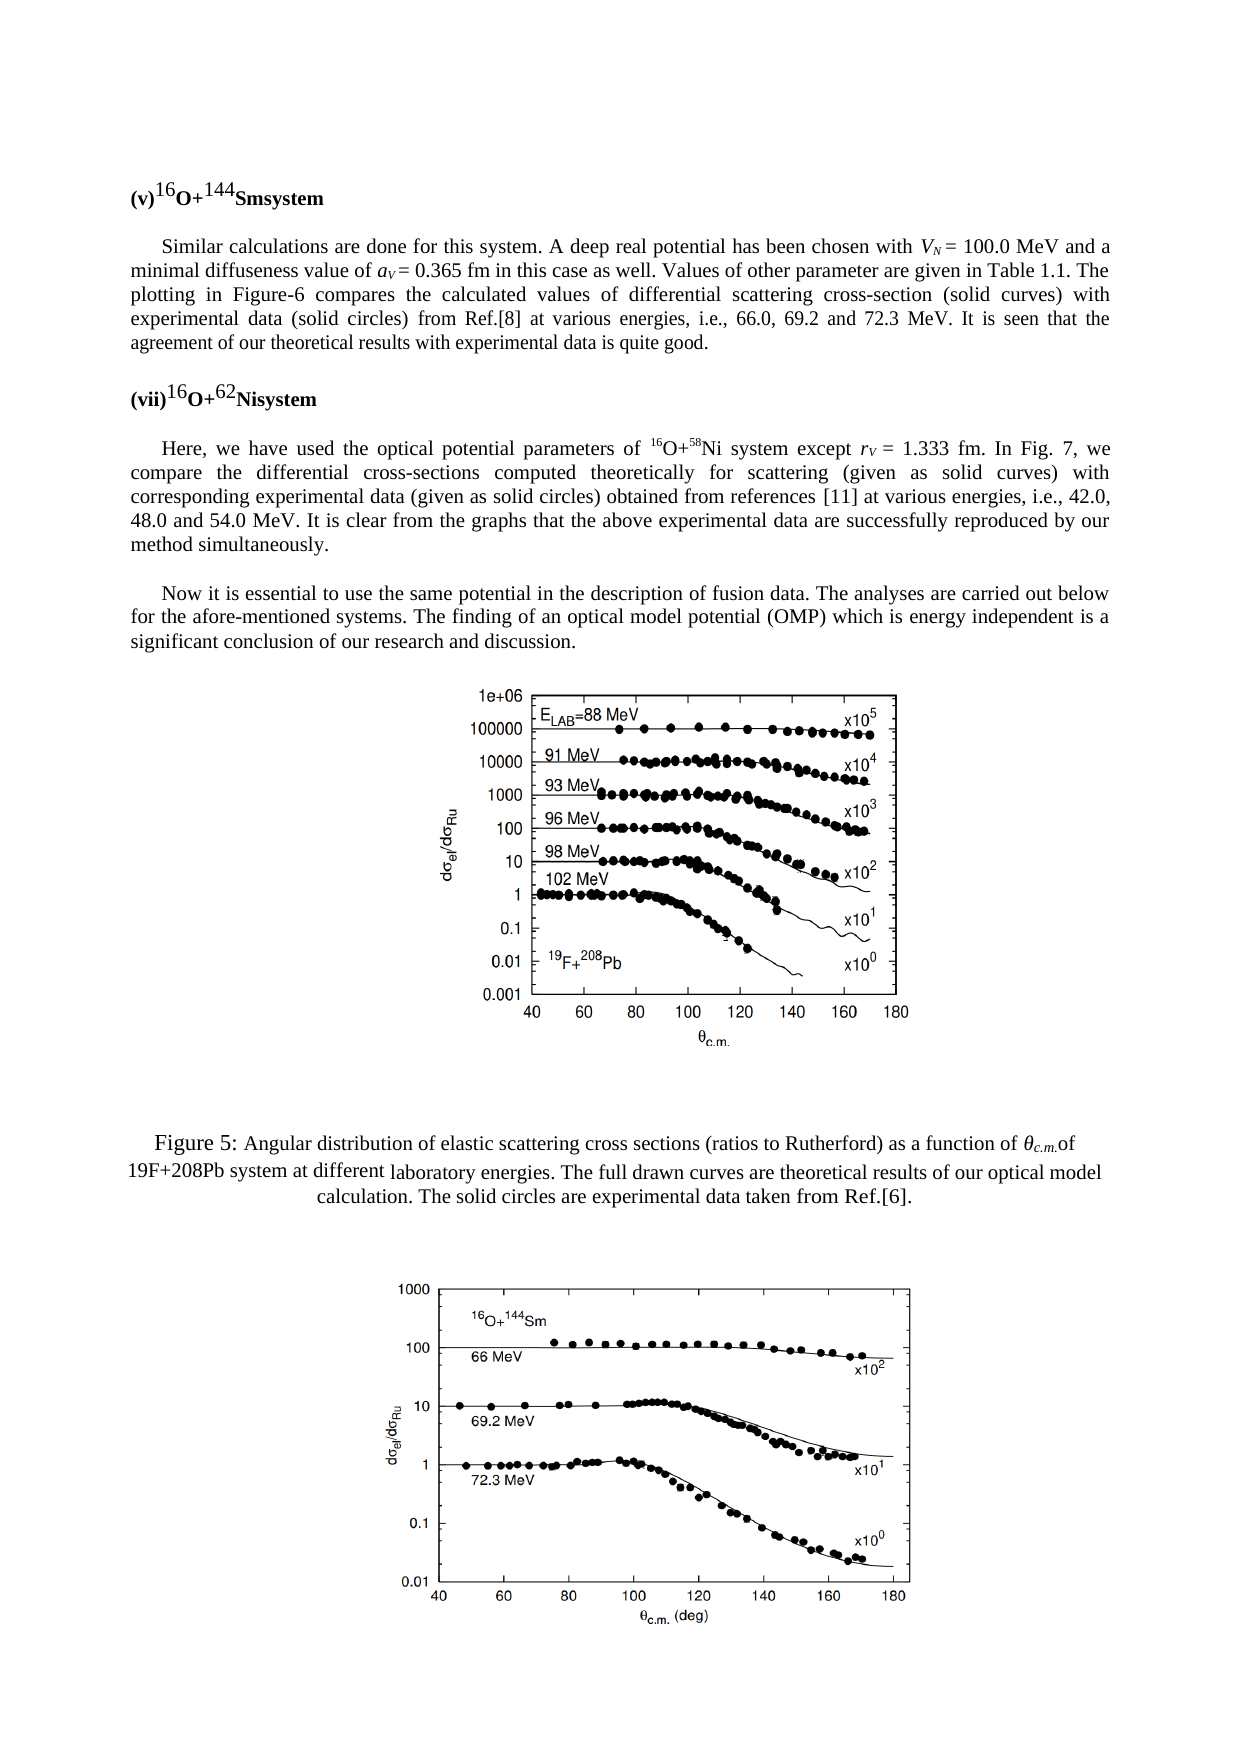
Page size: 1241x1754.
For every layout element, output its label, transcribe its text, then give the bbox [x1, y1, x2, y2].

text Figure 5: Angular distribution of elastic scattering cross sections (ratios to Rutherford) as a function of θc.m.of 19F+208Pb system at different laboratory energies. The full drawn curves are theoretical results of our optical model calculation. The solid circles are experimental data taken from Ref.[6]. [118, 1129, 1111, 1208]
subtitle (vii)16O+62Nisystem [130, 379, 1122, 411]
text Here, we have used the optical potential parameters of 16O+58Ni system except rV = 1.333 fm. In Fig. 7, we compare the differential cross-sections computed theoretically for scattering (given as solid curves) with corresponding experimental data (given as solid circles) obtained from references [11] at various energies, i.e., 42.0, 48.0 and 54.0 MeV. It is clear from the graphs that the above experimental data are successfully reproduced by our method simultaneously. [130, 436, 1111, 556]
text Similar calculations are done for this system. A deep real potential has been chosen with VN = 100.0 MeV and a minimal diffuseness value of aV = 0.365 fm in this case as well. Values of other parameter are given in Table 1.1. The plotting in Figure-6 compares the calculated values of differential scattering cross-section (solid curves) with experimental data (solid circles) from Ref.[8] at various energies, i.e., 66.0, 69.2 and 72.3 MeV. It is seen that the agreement of our theoretical results with experimental data is quite good. [130, 234, 1111, 354]
picture [368, 1244, 935, 1661]
text (v)16O+144Smsystem [130, 177, 1122, 209]
picture [426, 663, 936, 1065]
text Now it is essential to use the same potential in the description of fusion data. The analyses are carried out below for the afore-mentioned systems. The finding of an optical model potential (OMP) which is energy independent is a significant conclusion of our research and discussion. [130, 580, 1111, 653]
